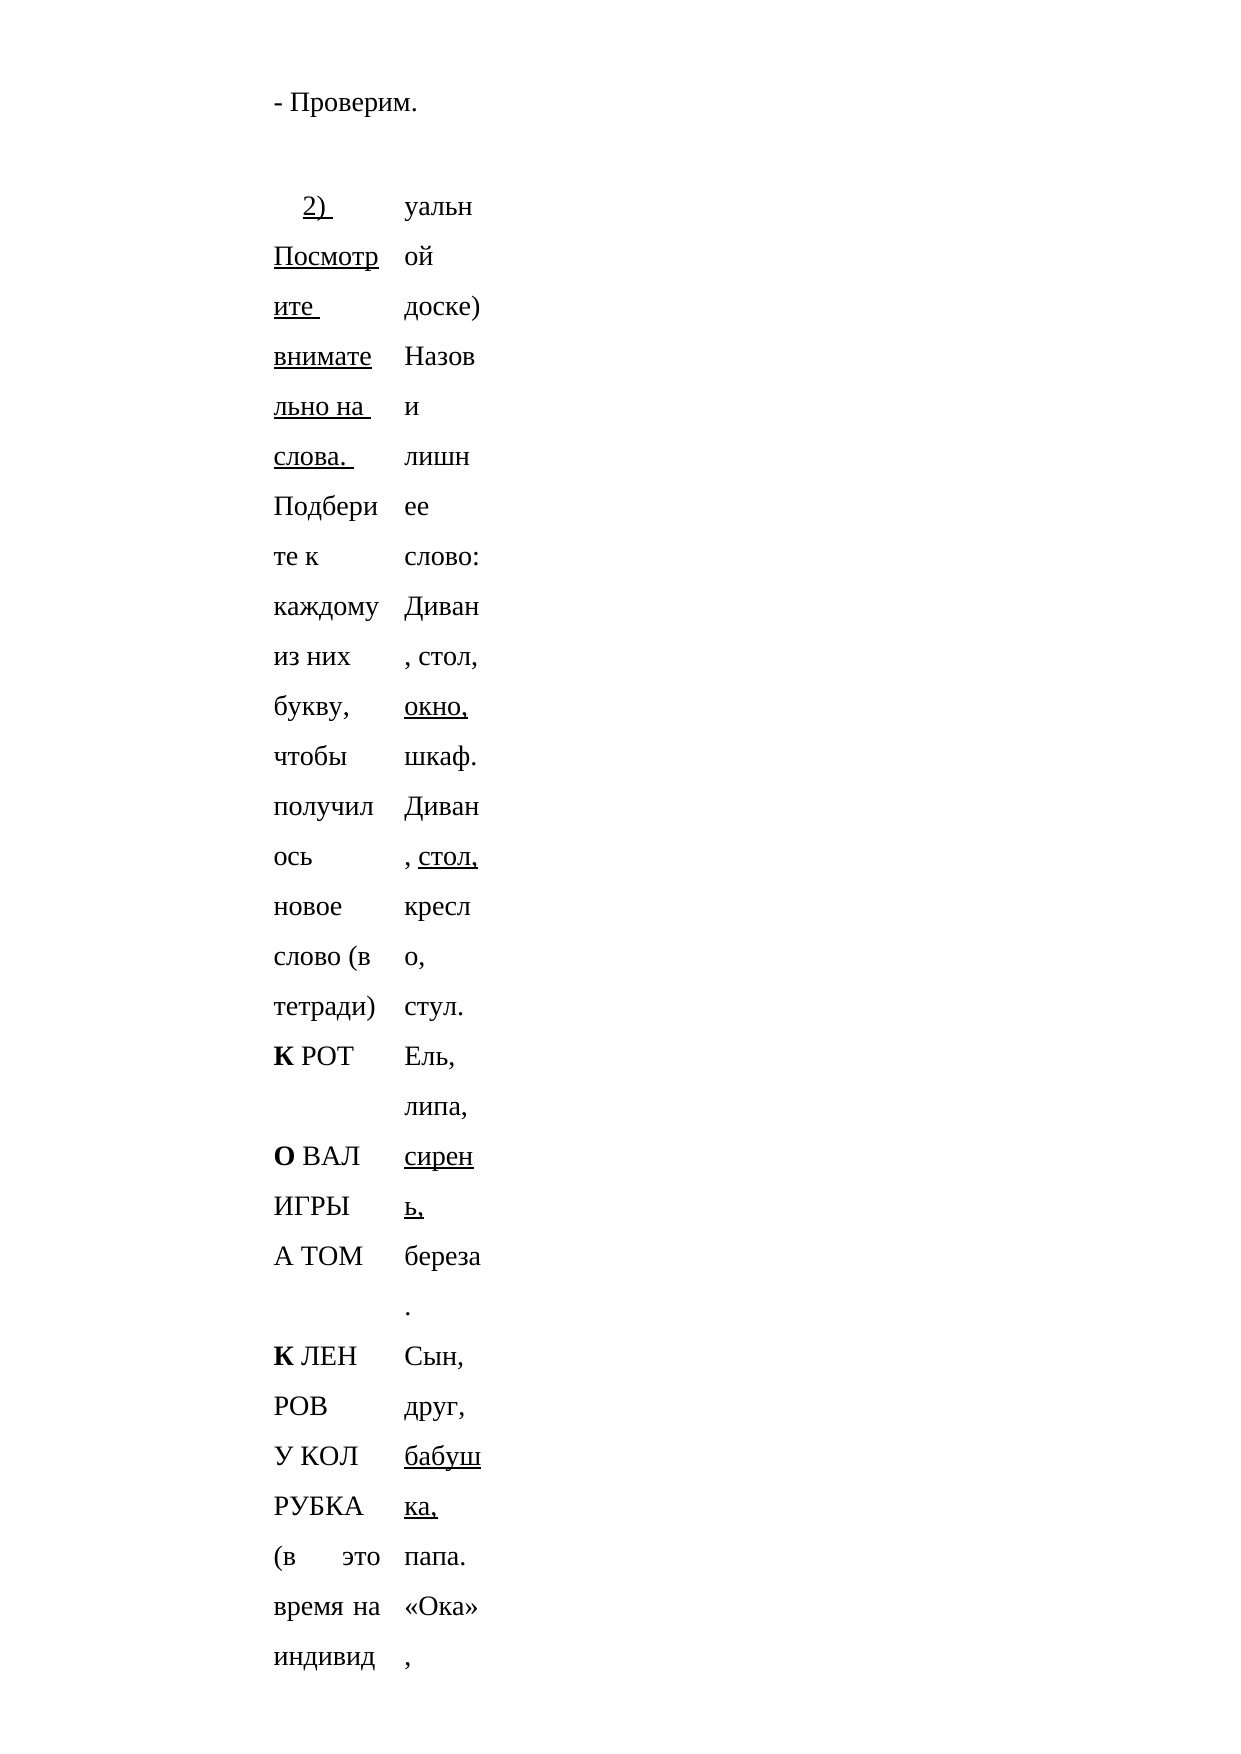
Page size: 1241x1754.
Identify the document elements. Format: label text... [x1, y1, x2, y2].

list Диван, стол, кресло, стул. [392, 776, 482, 1026]
text Назови лишнее слово: [404, 326, 482, 576]
text (в это время на индивидуальной доске) [273, 1526, 381, 1676]
text - Проверим. [273, 89, 482, 117]
text У КОЛ Т РУБКА [273, 1426, 381, 1526]
text О ВАЛ Т ИГРЫ [273, 1126, 381, 1226]
list Ель, липа, сирень, береза. [392, 1026, 482, 1326]
text К РОТ М ЕЛЬ [273, 1026, 381, 1126]
text 2) Посмотрите внимательно на слова. Подберите к каждому из них букву, чтобы получилось новое слово (в тетради) [273, 176, 381, 1026]
list Диван, стол, окно, шкаф. [392, 576, 482, 776]
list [392, 1576, 482, 1676]
text К ЛЕН К РОВ [273, 1326, 381, 1426]
list Сын, друг, бабушка, папа. [392, 1326, 482, 1576]
text А ТОМ О ЛЕНЬ [273, 1226, 381, 1326]
text (в это время на индивидуальной доске) [404, 176, 482, 326]
